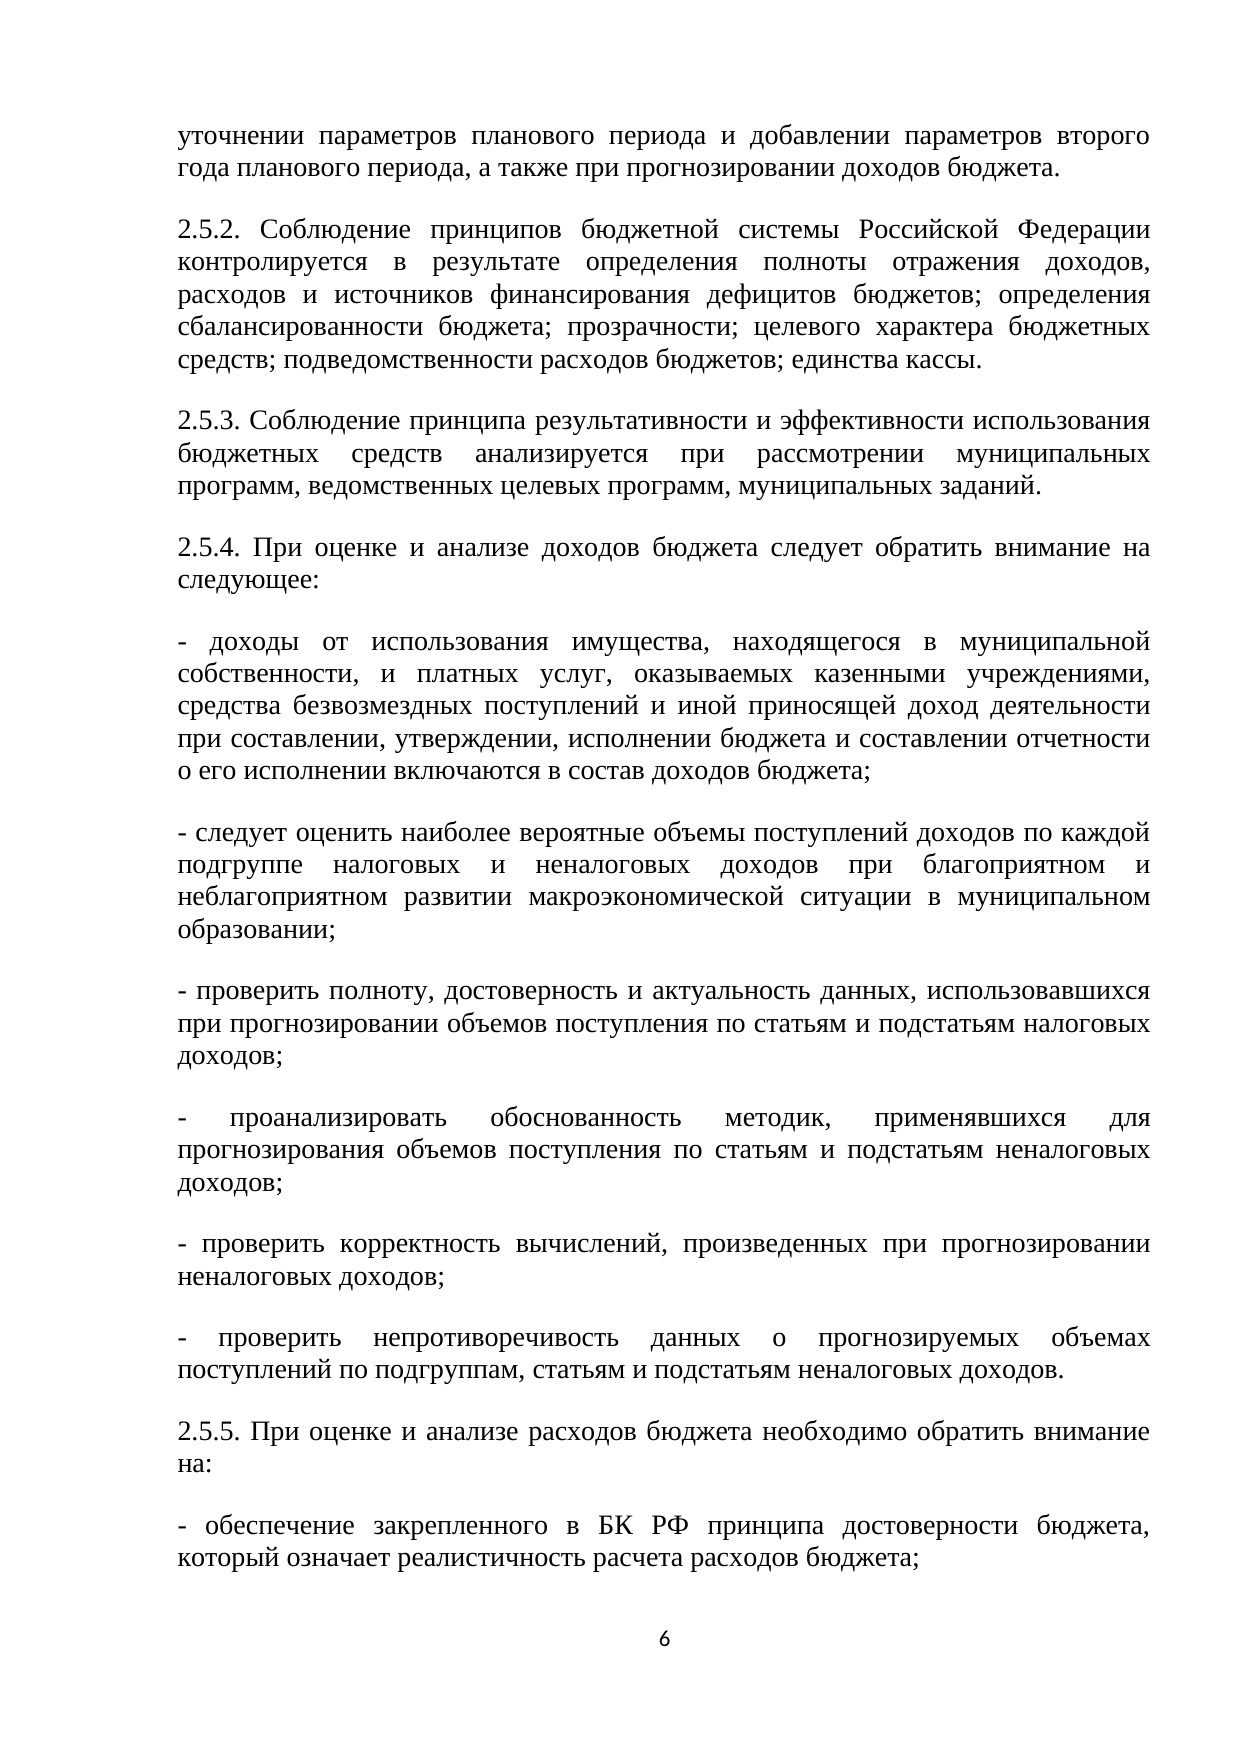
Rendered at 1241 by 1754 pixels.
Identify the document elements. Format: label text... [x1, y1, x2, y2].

text - проверить непротиворечивость данных о прогнозируемых объемах поступлений по подгруппам, статьям и подстатьям неналоговых доходов. [177, 1320, 1152, 1385]
text - следует оценить наиболее вероятные объемы поступлений доходов по каждой подгруппе налоговых и неналоговых доходов при благоприятном и неблагоприятном развитии макроэкономической ситуации в муниципальном образовании; [177, 815, 1152, 944]
text 2.5.3. Соблюдение принципа результативности и эффективности использования бюджетных средств анализируется при рассмотрении муниципальных программ, ведомственных целевых программ, муниципальных заданий. [177, 403, 1152, 500]
text - проверить полноту, достоверность и актуальность данных, использовавшихся при прогнозировании объемов поступления по статьям и подстатьям налоговых доходов; [177, 973, 1152, 1071]
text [177, 118, 1152, 183]
text 2.5.4. При оценке и анализе доходов бюджета следует обратить внимание на следующее: [177, 529, 1152, 594]
text 2.5.2. Соблюдение принципов бюджетной системы Российской Федерации контролируется в результате определения полноты отражения доходов, расходов и источников финансирования дефицитов бюджетов; определения сбалансированности бюджета; прозрачности; целевого характера бюджетных средств; подведомственности расходов бюджетов; единства кассы. [177, 212, 1152, 374]
text - обеспечение закрепленного в БК РФ принципа достоверности бюджета, который означает реалистичность расчета расходов бюджета; [177, 1508, 1152, 1573]
text - проверить корректность вычислений, произведенных при прогнозировании неналоговых доходов; [177, 1226, 1152, 1291]
text 2.5.5. При оценке и анализе расходов бюджета необходимо обратить внимание на: [177, 1414, 1152, 1479]
text - проанализировать обоснованность методик, применявшихся для прогнозирования объемов поступления по статьям и подстатьям неналоговых доходов; [177, 1100, 1152, 1197]
text - доходы от использования имущества, находящегося в муниципальной собственности, и платных услуг, оказываемых казенными учреждениями, средства безвозмездных поступлений и иной приносящей доход деятельности при составлении, утверждении, исполнении бюджета и составлении отчетности о его исполнении включаются в состав доходов бюджета; [177, 623, 1152, 786]
